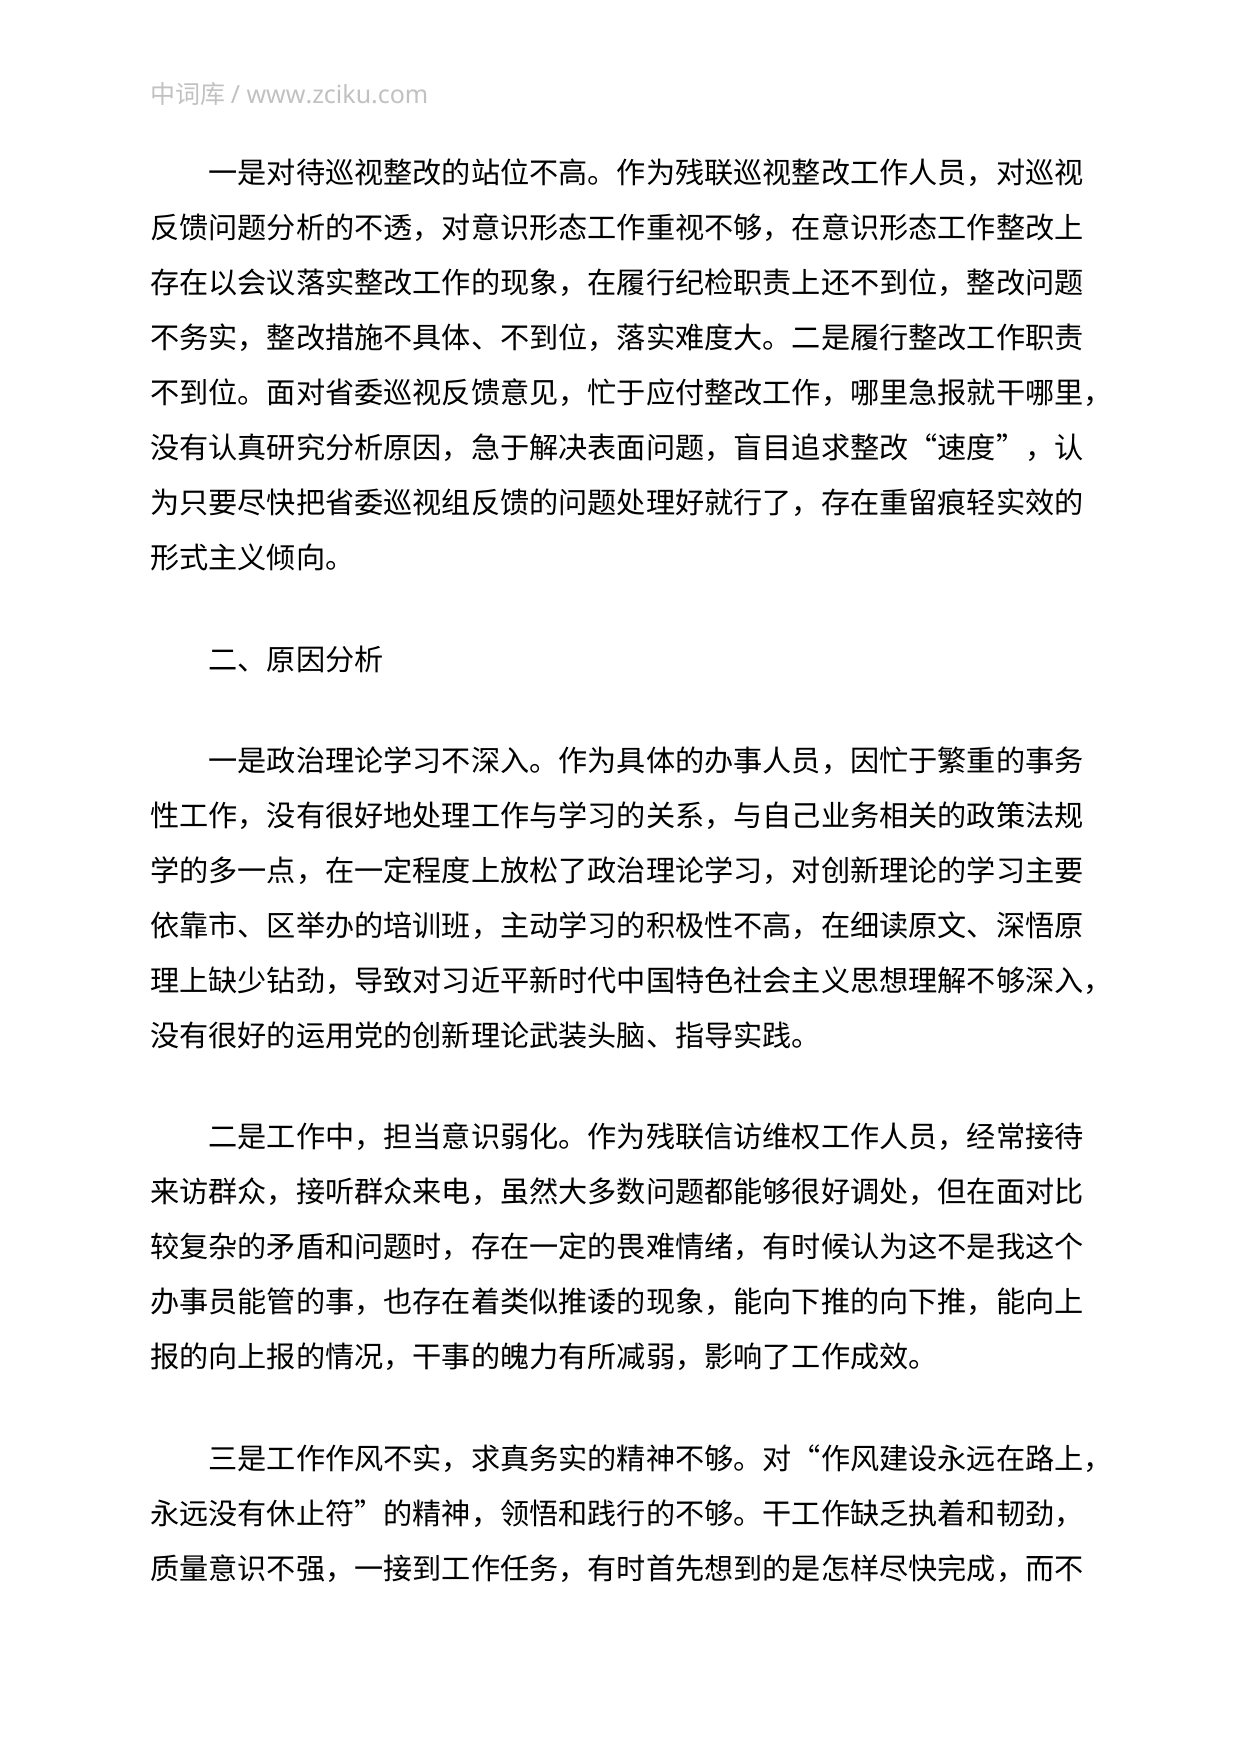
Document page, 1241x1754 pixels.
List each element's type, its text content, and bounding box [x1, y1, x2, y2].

text 二、原因分析 [150, 636, 1090, 678]
text 一是对待巡视整改的站位不高。作为残联巡视整改工作人员，对巡视反馈问题分析的不透，对意识形态工作重视不够，在意识形态工作整改上存在以会议落实整改工作的现象，在履行纪检职责上还不到位，整改问题不务实，整改措施不具体、不到位，落实难度大。二是履行整改工作职责不到位。面对省委巡视反馈意见，忙于应付整改工作，哪里急报就干哪里，没有认真研究分析原因，急于解决表面问题，盲目追求整改“速度”，认为只要尽快把省委巡视组反馈的问题处理好就行了，存在重留痕轻实效的形式主义倾向。 [150, 150, 1090, 577]
text 二是工作中，担当意识弱化。作为残联信访维权工作人员，经常接待来访群众，接听群众来电，虽然大多数问题都能够很好调处，但在面对比较复杂的矛盾和问题时，存在一定的畏难情绪，有时候认为这不是我这个办事员能管的事，也存在着类似推诿的现象，能向下推的向下推，能向上报的向上报的情况，干事的魄力有所减弱，影响了工作成效。 [150, 1114, 1090, 1376]
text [150, 1435, 1090, 1587]
text 一是政治理论学习不深入。作为具体的办事人员，因忙于繁重的事务性工作，没有很好地处理工作与学习的关系，与自己业务相关的政策法规学的多一点，在一定程度上放松了政治理论学习，对创新理论的学习主要依靠市、区举办的培训班，主动学习的积极性不高，在细读原文、深悟原理上缺少钻劲，导致对习近平新时代中国特色社会主义思想理解不够深入，没有很好的运用党的创新理论武装头脑、指导实践。 [150, 738, 1090, 1054]
